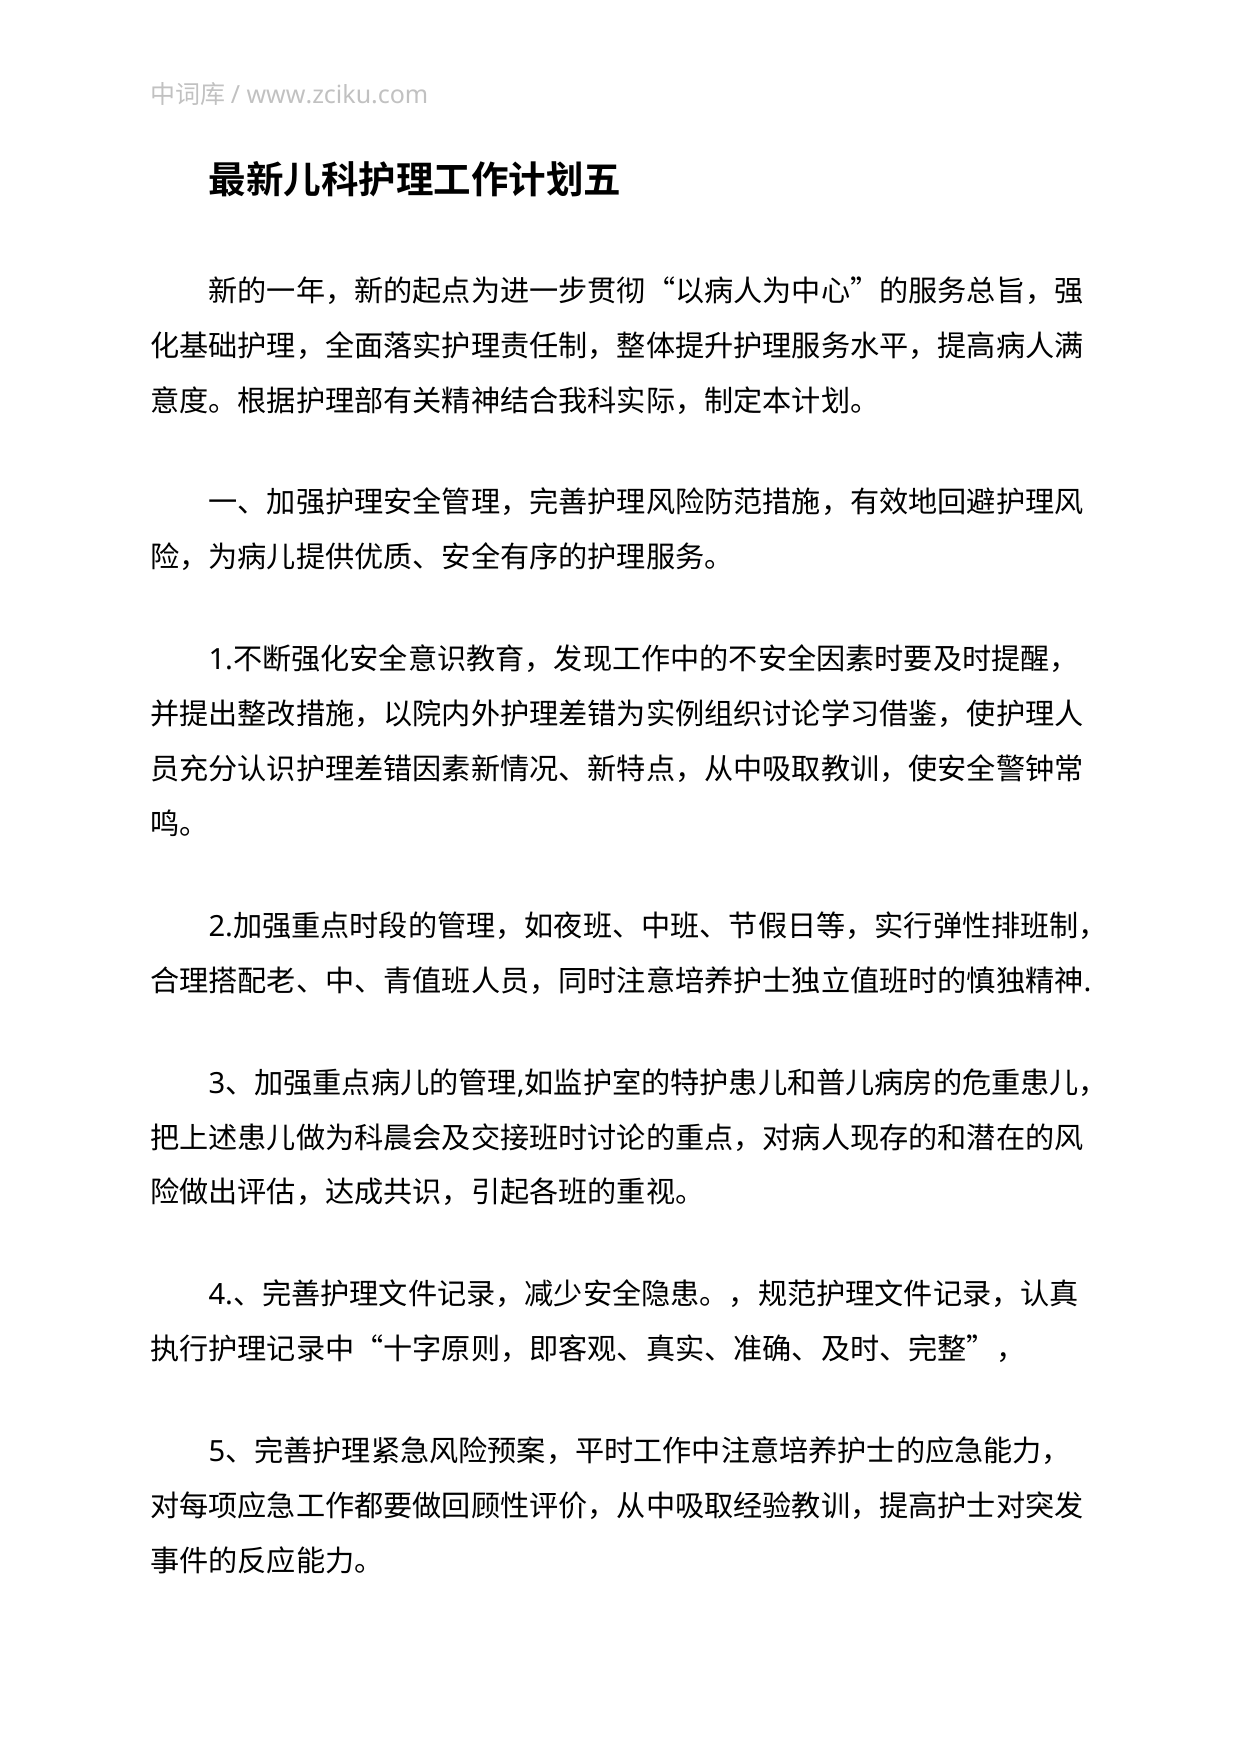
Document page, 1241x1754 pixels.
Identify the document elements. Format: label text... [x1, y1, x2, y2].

text 最新儿科护理工作计划五 [150, 150, 1090, 204]
text 一、加强护理安全管理，完善护理风险防范措施，有效地回避护理风险，为病儿提供优质、安全有序的护理服务。 [150, 479, 1090, 576]
text 2.加强重点时段的管理，如夜班、中班、节假日等，实行弹性排班制，合理搭配老、中、青值班人员，同时注意培养护士独立值班时的慎独精神. [150, 902, 1090, 999]
text 1.不断强化安全意识教育，发现工作中的不安全因素时要及时提醒，并提出整改措施，以院内外护理差错为实例组织讨论学习借鉴，使护理人员充分认识护理差错因素新情况、新特点，从中吸取教训，使安全警钟常鸣。 [150, 636, 1090, 843]
text 4.、完善护理文件记录，减少安全隐患。，规范护理文件记录，认真执行护理记录中“十字原则，即客观、真实、准确、及时、完整”， [150, 1271, 1090, 1368]
text 5、完善护理紧急风险预案，平时工作中注意培养护士的应急能力，对每项应急工作都要做回顾性评价，从中吸取经验教训，提高护士对突发事件的反应能力。 [150, 1428, 1090, 1580]
text 3、加强重点病儿的管理,如监护室的特护患儿和普儿病房的危重患儿，把上述患儿做为科晨会及交接班时讨论的重点，对病人现存的和潜在的风险做出评估，达成共识，引起各班的重视。 [150, 1059, 1090, 1211]
text 新的一年，新的起点为进一步贯彻“以病人为中心”的服务总旨，强化基础护理，全面落实护理责任制，整体提升护理服务水平，提高病人满意度。根据护理部有关精神结合我科实际，制定本计划。 [150, 267, 1090, 419]
